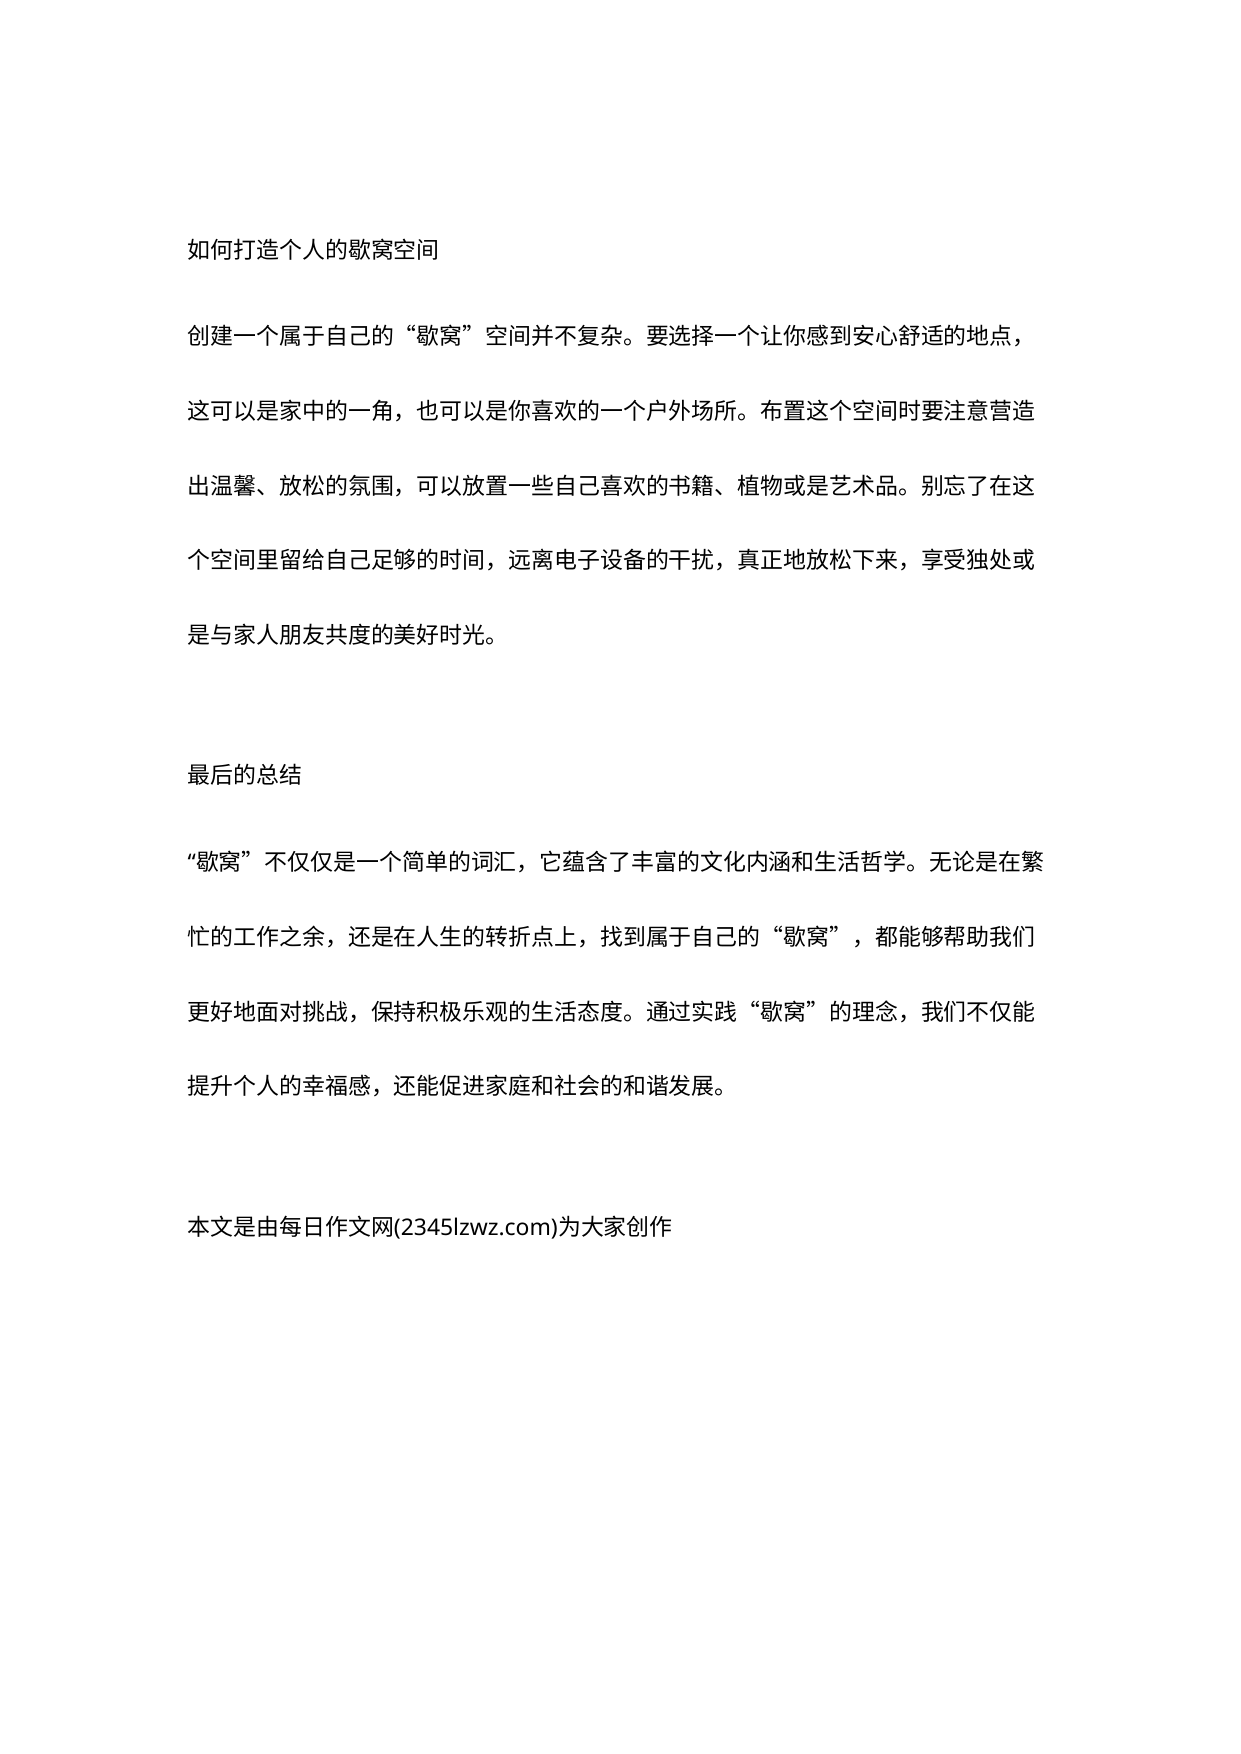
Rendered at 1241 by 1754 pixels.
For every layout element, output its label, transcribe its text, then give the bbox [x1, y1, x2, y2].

text 最后的总结 [187, 742, 1053, 807]
text 创建一个属于自己的“歇窝”空间并不复杂。要选择一个让你感到安心舒适的地点，这可以是家中的一角，也可以是你喜欢的一个户外场所。布置这个空间时要注意营造出温馨、放松的氛围，可以放置一些自己喜欢的书籍、植物或是艺术品。别忘了在这个空间里留给自己足够的时间，远离电子设备的干扰，真正地放松下来，享受独处或是与家人朋友共度的美好时光。 [187, 302, 1053, 666]
text 如何打造个人的歇窝空间 [187, 216, 1053, 281]
text “歇窝”不仅仅是一个简单的词汇，它蕴含了丰富的文化内涵和生活哲学。无论是在繁忙的工作之余，还是在人生的转折点上，找到属于自己的“歇窝”，都能够帮助我们更好地面对挑战，保持积极乐观的生活态度。通过实践“歇窝”的理念，我们不仅能提升个人的幸福感，还能促进家庭和社会的和谐发展。 [187, 828, 1053, 1117]
text 本文是由每日作文网(2345lzwz.com)为大家创作 [187, 1193, 1053, 1258]
